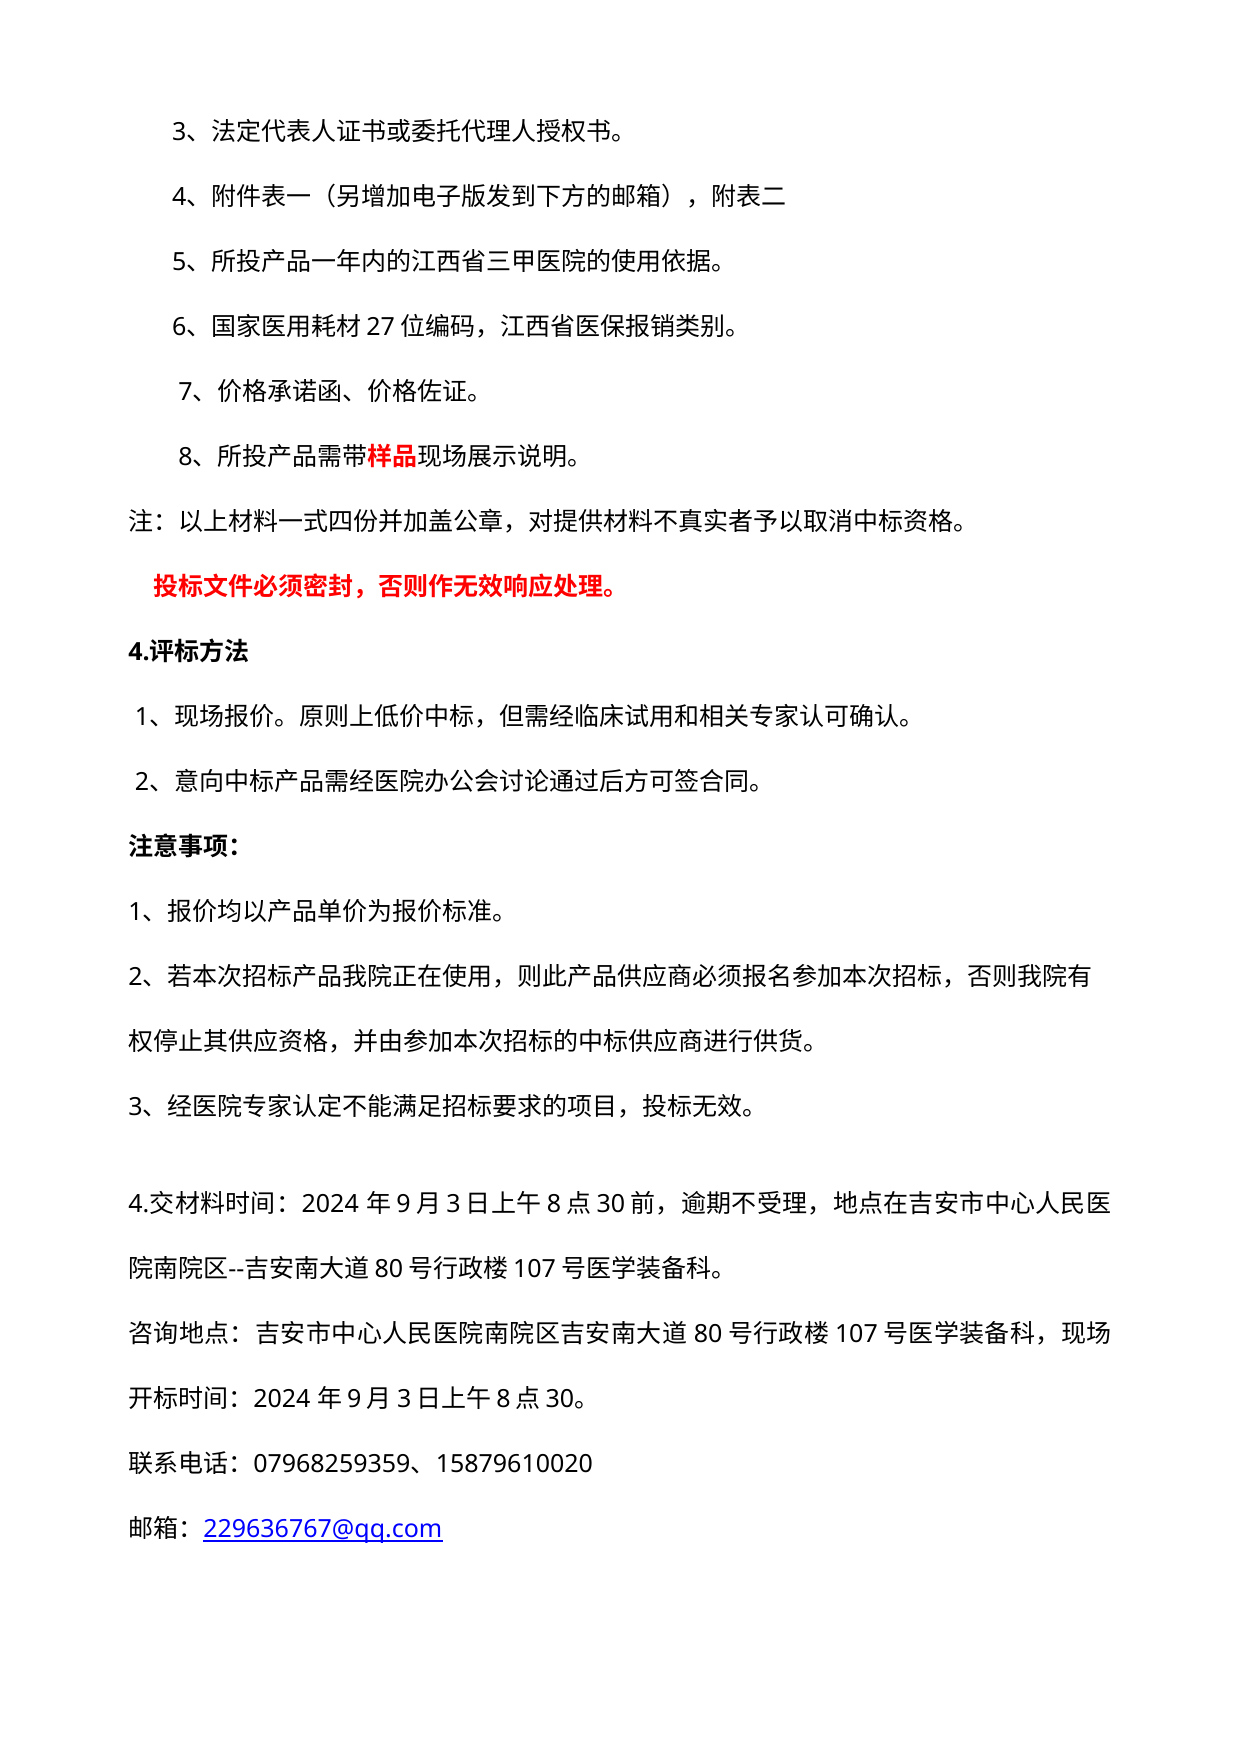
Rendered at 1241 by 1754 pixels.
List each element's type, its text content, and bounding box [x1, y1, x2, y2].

text 3、法定代表人证书或委托代理人授权书。 [172, 97, 1112, 162]
text 邮箱：229636767@qq.com [128, 1494, 1112, 1559]
text 1、报价均以产品单价为报价标准。 [128, 877, 1112, 942]
text 3、经医院专家认定不能满足招标要求的项目，投标无效。 [128, 1072, 1112, 1137]
text 5、所投产品一年内的江西省三甲医院的使用依据。 [172, 227, 1112, 292]
text 4.评标方法 [128, 617, 1112, 682]
text 2、意向中标产品需经医院办公会讨论通过后方可签合同。 [128, 747, 1112, 812]
text 1、现场报价。原则上低价中标，但需经临床试用和相关专家认可确认。 [128, 682, 1112, 747]
text 2、若本次招标产品我院正在使用，则此产品供应商必须报名参加本次招标，否则我院有权停止其供应资格，并由参加本次招标的中标供应商进行供货。 [128, 942, 1112, 1072]
text 投标文件必须密封，否则作无效响应处理。 [128, 552, 1112, 617]
text 8、所投产品需带样品现场展示说明。 [128, 422, 1112, 487]
text 6、国家医用耗材27位编码，江西省医保报销类别。 [172, 292, 1112, 357]
text 4.交材料时间：2024 年9月3日上午8点30前，逾期不受理，地点在吉安市中心人民医院南院区--吉安南大道80号行政楼107号医学装备科。 [128, 1169, 1112, 1299]
text 注意事项： [128, 812, 1112, 877]
text 咨询地点：吉安市中心人民医院南院区吉安南大道80号行政楼107号医学装备科，现场开标时间：2024 年9月 3日上午8点30。 [128, 1299, 1112, 1429]
text 联系电话：07968259359、15879610020 [128, 1429, 1112, 1494]
text 注：以上材料一式四份并加盖公章，对提供材料不真实者予以取消中标资格。 [128, 487, 1112, 552]
text 7、价格承诺函、价格佐证。 [128, 357, 1112, 422]
text 4、附件表一（另增加电子版发到下方的邮箱），附表二 [172, 162, 1112, 227]
